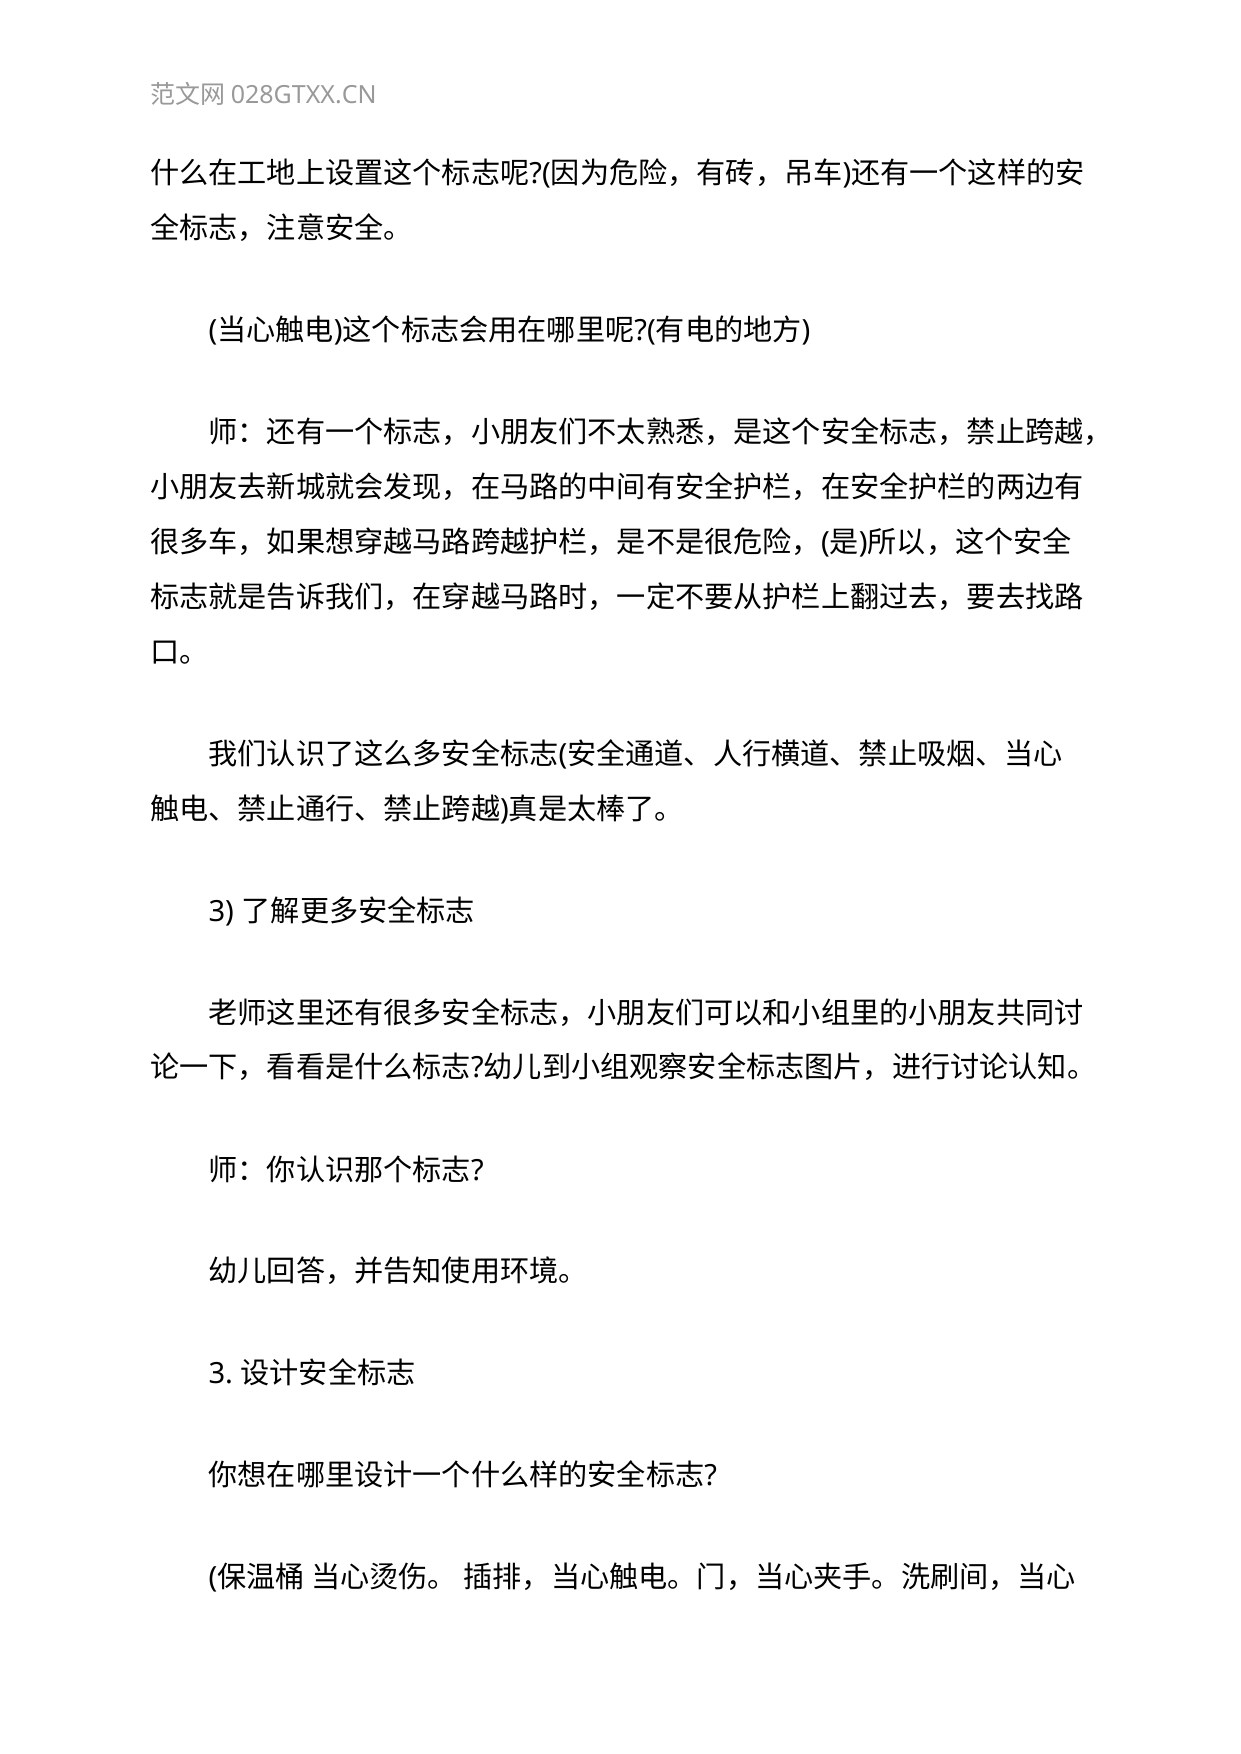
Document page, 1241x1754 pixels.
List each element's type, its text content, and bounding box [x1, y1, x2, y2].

text 幼儿回答，并告知使用环境。 [150, 1248, 1090, 1290]
text 你想在哪里设计一个什么样的安全标志? [150, 1452, 1090, 1494]
text 3) 了解更多安全标志 [150, 887, 1090, 929]
text 师：还有一个标志，小朋友们不太熟悉，是这个安全标志，禁止跨越，小朋友去新城就会发现，在马路的中间有安全护栏，在安全护栏的两边有很多车，如果想穿越马路跨越护栏，是不是很危险，(是)所以，这个安全标志就是告诉我们，在穿越马路时，一定不要从护栏上翻过去，要去找路口。 [150, 409, 1090, 671]
text 3. 设计安全标志 [150, 1350, 1090, 1392]
text 师：你认识那个标志? [150, 1146, 1090, 1188]
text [150, 150, 1090, 247]
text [150, 1554, 1090, 1596]
text (当心触电)这个标志会用在哪里呢?(有电的地方) [150, 307, 1090, 349]
text 我们认识了这么多安全标志(安全通道、人行横道、禁止吸烟、当心触电、禁止通行、禁止跨越)真是太棒了。 [150, 730, 1090, 828]
text 老师这里还有很多安全标志，小朋友们可以和小组里的小朋友共同讨论一下，看看是什么标志?幼儿到小组观察安全标志图片，进行讨论认知。 [150, 989, 1090, 1086]
